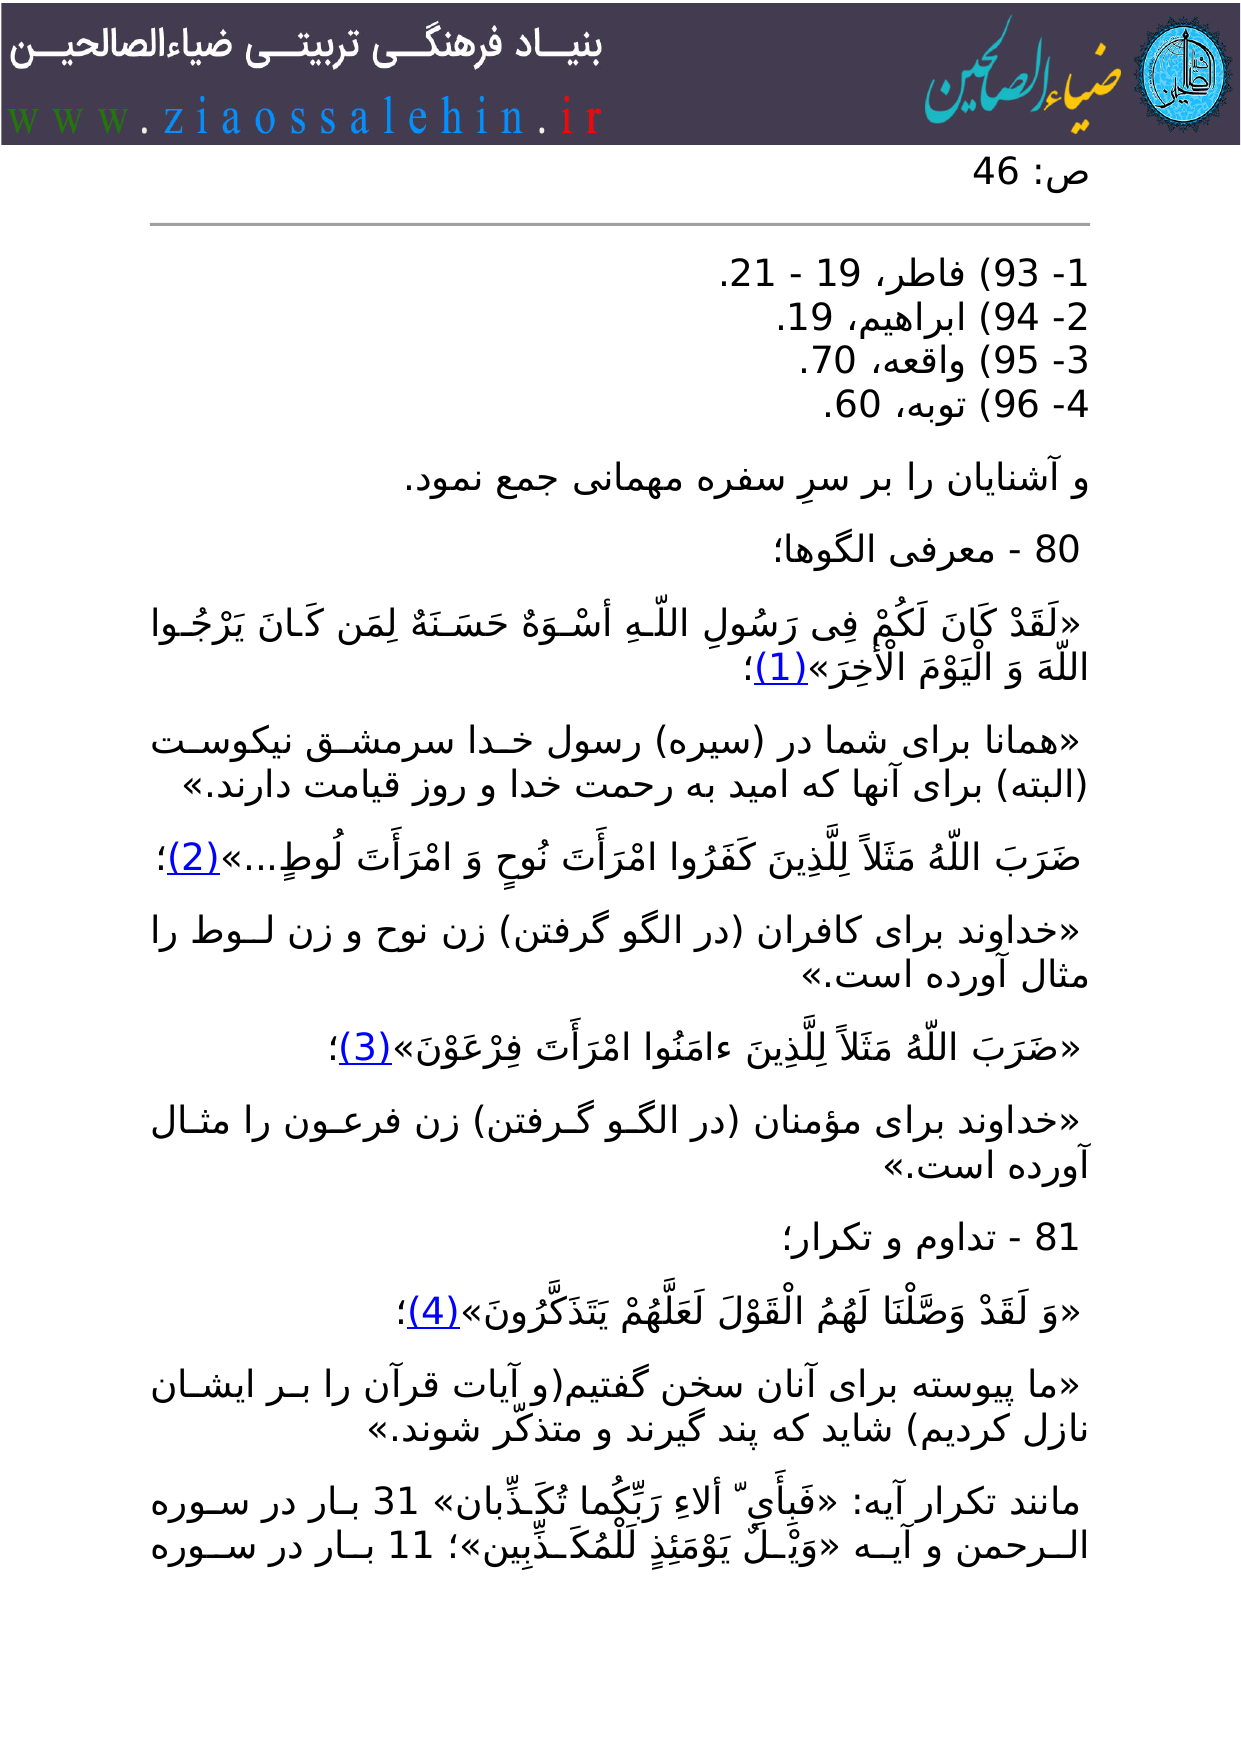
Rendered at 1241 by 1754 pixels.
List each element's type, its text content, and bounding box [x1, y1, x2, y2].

text «لَقَدْ کَانَ لَکُمْ فِی رَسُولِ اللّهِ أسْوَهٌ حَسَنَهٌ لِمَن کَانَ یَرْجُوا اللّهَ وَ الْیَوْمَ الْأخِرَ»(1)؛ [150, 601, 1090, 689]
text «ما پیوسته برای آنان سخن گفتیم(و آیات قرآن را بر ایشان نازل کردیم) شاید که پند گیرند و متذکّر شوند.» [150, 1363, 1090, 1451]
text و آشنایان را بر سرِ سفره مهمانی جمع نمود. [150, 455, 1090, 499]
text «همانا برای شما در (سیره) رسول خدا سرمشق نیکوست (البته) برای آنها که امید به رحمت خدا و روز قیامت دارند.» [150, 718, 1090, 806]
text 2- 94) ابراهیم، 19. [150, 295, 1090, 339]
text 3- 95) واقعه، 70. [150, 339, 1090, 382]
text 4- 96) توبه، 60. [150, 382, 1090, 426]
text 1- 93) فاطر، 19 - 21. [150, 252, 1090, 295]
text «وَ لَقَدْ وَصَّلْنَا لَهُمُ الْقَوْلَ لَعَلَّهُمْ یَتَذَکَّرُونَ»(4)؛ [150, 1289, 1090, 1333]
text ص: 46 [150, 150, 1090, 194]
text 80 - معرفی الگوها؛ [150, 528, 1090, 572]
text ضَرَبَ اللّهُ مَثَلاً لِلَّذِینَ کَفَرُوا امْرَأَتَ نُوحٍ وَ امْرَأَتَ لُوطٍ...»(2)؛ [150, 835, 1090, 879]
text «خداوند برای کافران (در الگو گرفتن) زن نوح و زن لوط را مثال آورده است.» [150, 909, 1090, 997]
text 81 - تداوم و تکرار؛ [150, 1216, 1090, 1260]
text «خداوند برای مؤمنان (در الگو گرفتن) زن فرعون را مثال آورده است.» [150, 1099, 1090, 1187]
picture [1, 3, 1241, 145]
text «ضَرَبَ اللّهُ مَثَلاً لِلَّذِینَ ءامَنُوا امْرَأَتَ فِرْعَوْنَ»(3)؛ [150, 1026, 1090, 1070]
